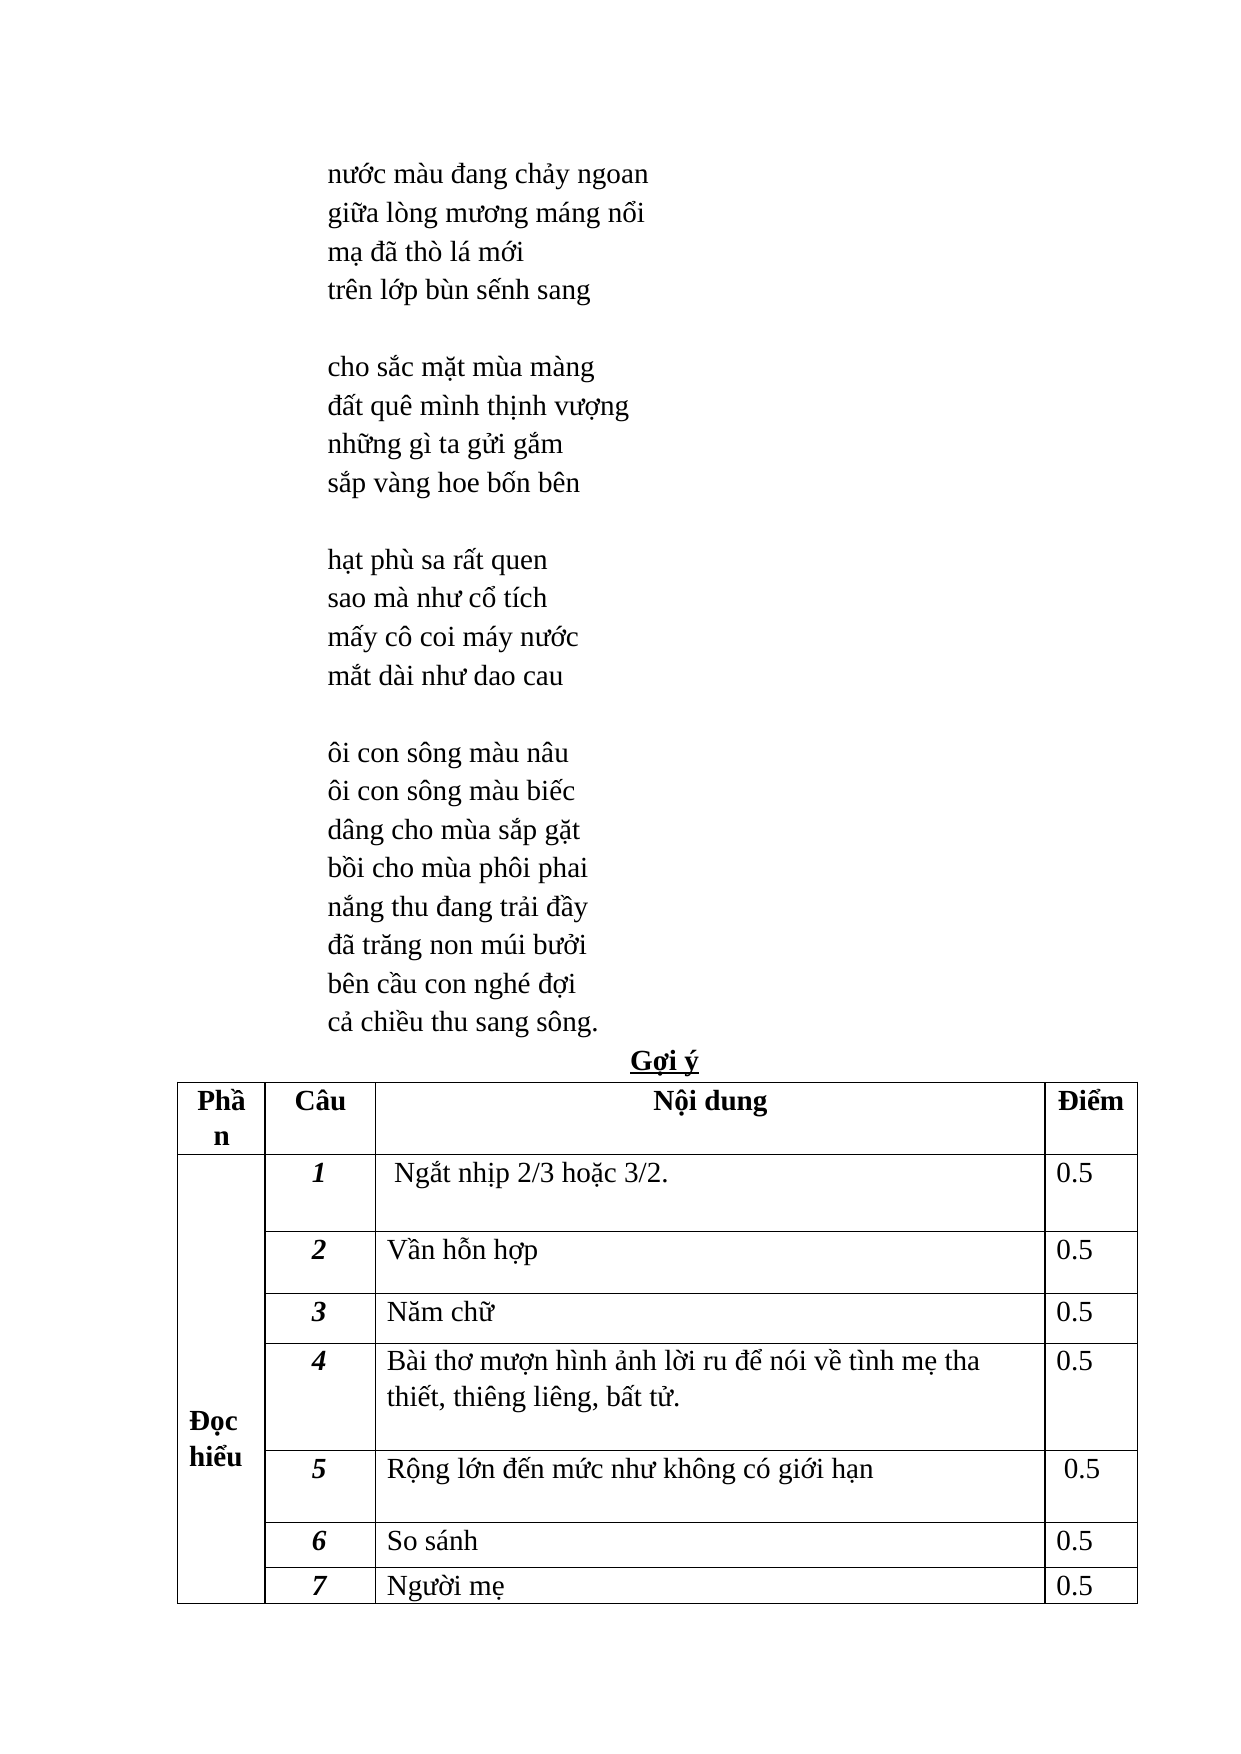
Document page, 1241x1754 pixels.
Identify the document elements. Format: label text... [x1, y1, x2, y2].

table_header Phần [178, 1083, 264, 1154]
table_cell 0.5 [1046, 1523, 1137, 1567]
table_cell 2 [266, 1232, 375, 1293]
table_cell 0.5 [1046, 1232, 1137, 1293]
table_cell 0.5 [1046, 1451, 1137, 1522]
table_cell 3 [266, 1294, 375, 1342]
table_cell 7 [266, 1568, 375, 1603]
table_cell So sánh [376, 1523, 1044, 1567]
table_cell Bài thơ mượn hình ảnh lời ru để nói về tình mẹ tha thiết, thiêng liêng, bất tử. [376, 1344, 1044, 1450]
table_cell 4 [266, 1344, 375, 1450]
table_cell Vần hỗn hợp [376, 1232, 1044, 1293]
table_cell Năm chữ [376, 1294, 1044, 1342]
table_cell Đọc hiểu [178, 1155, 264, 1603]
table_cell 1 [266, 1155, 375, 1231]
text nước màu đang chảy ngoan giữa lòng mương máng nổi mạ đã thò lá mới trên lớp bùn sếnh sang [327, 118, 1152, 306]
table_cell 5 [266, 1451, 375, 1522]
text cho sắc mặt mùa màng đất quê mình thịnh vượng những gì ta gửi gắm sắp vàng hoe bốn bên [327, 311, 1152, 498]
text ôi con sông màu nâu ôi con sông màu biếc dâng cho mùa sắp gặt bồi cho mùa phôi phai nắng thu đang trải đầy đã trăng non múi bưởi bên cầu con nghé đợi cả chiều thu sang sông. [327, 696, 1152, 1038]
table_cell Rộng lớn đến mức như không có giới hạn [376, 1451, 1044, 1522]
table_cell 0.5 [1046, 1568, 1137, 1603]
table_cell 6 [266, 1523, 375, 1567]
table_cell 0.5 [1046, 1344, 1137, 1450]
text hạt phù sa rất quen sao mà như cổ tích mấy cô coi máy nước mắt dài như dao cau [327, 503, 1152, 691]
table_header Điểm [1046, 1083, 1137, 1154]
table_cell 0.5 [1046, 1294, 1137, 1342]
text Gợi ý [177, 1043, 1152, 1077]
table_cell Người mẹ [376, 1568, 1044, 1603]
table_cell Ngắt nhịp 2/3 hoặc 3/2. [376, 1155, 1044, 1231]
table_header Nội dung [376, 1083, 1044, 1154]
table_header Câu [266, 1083, 375, 1154]
table_cell 0.5 [1046, 1155, 1137, 1231]
